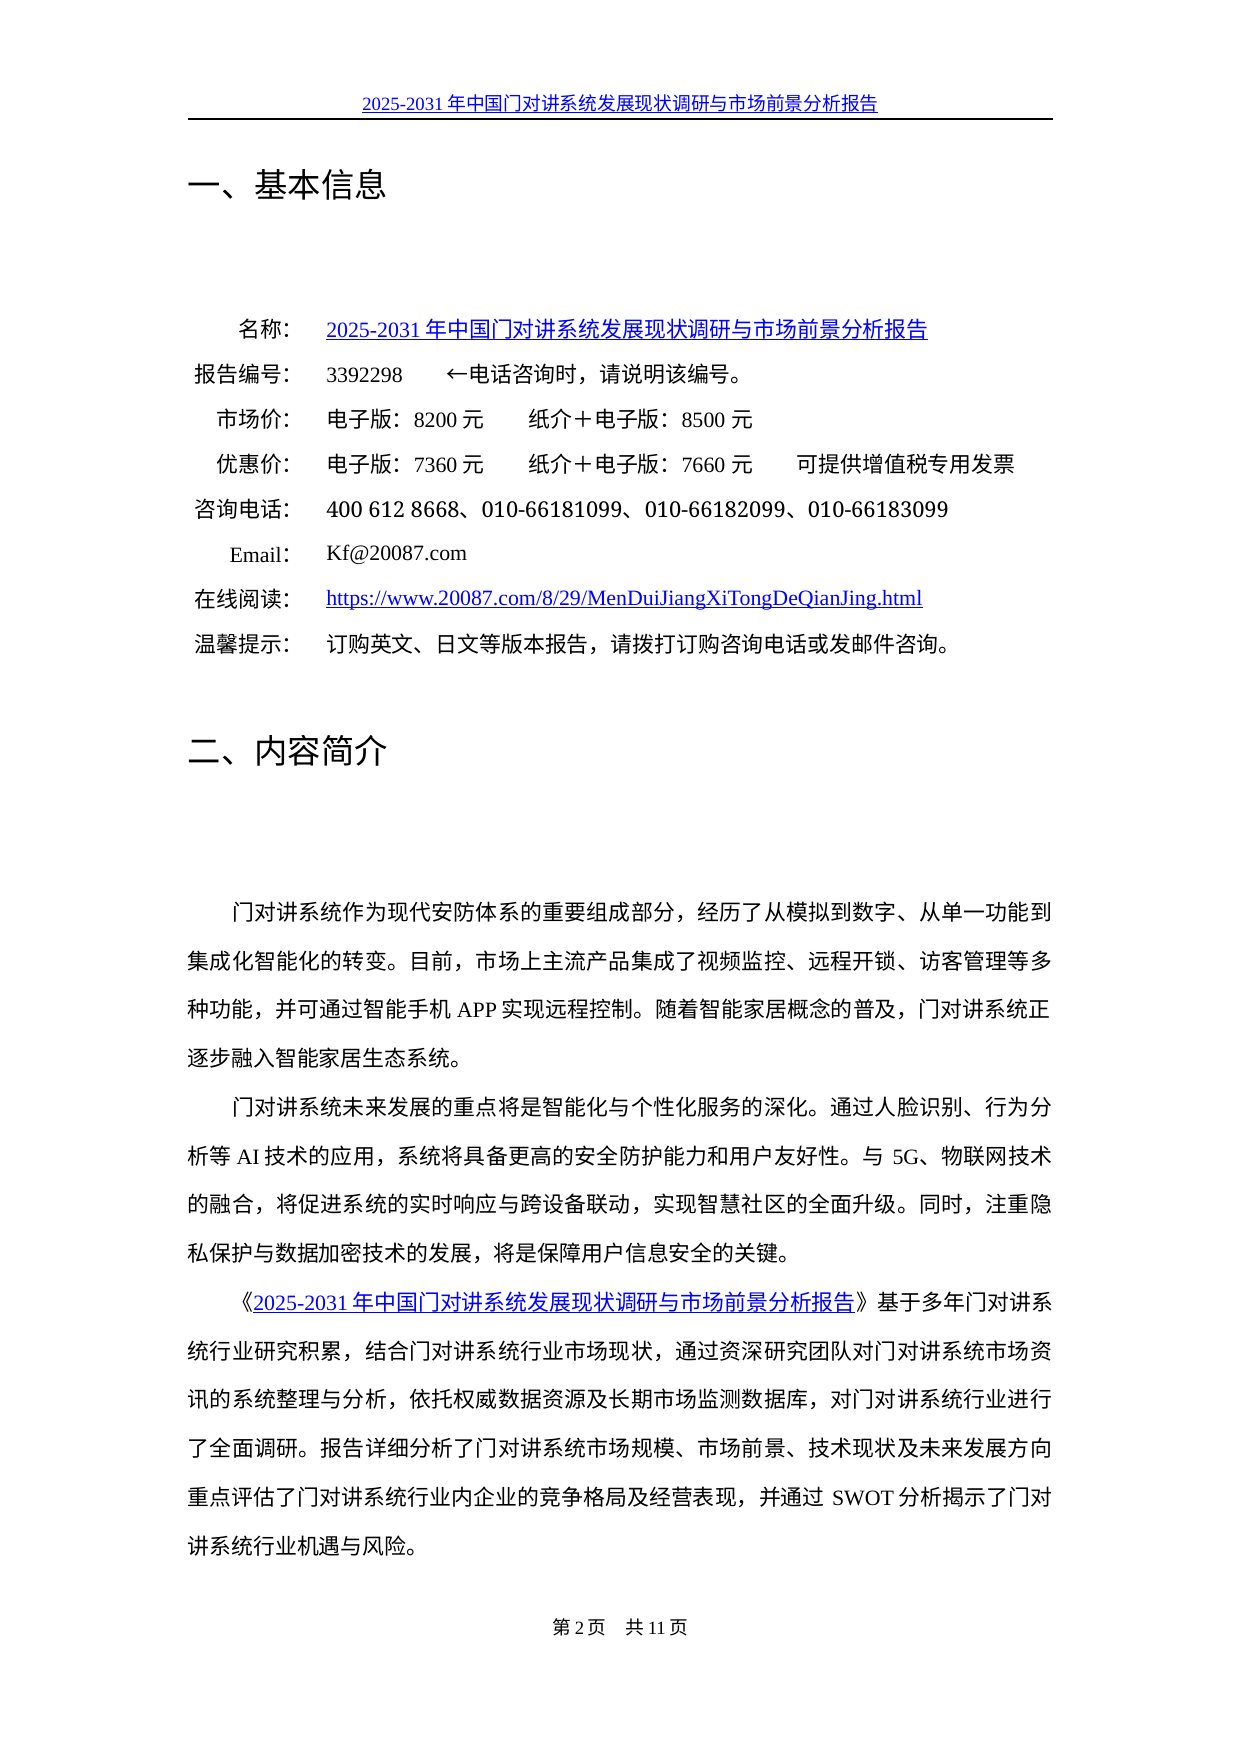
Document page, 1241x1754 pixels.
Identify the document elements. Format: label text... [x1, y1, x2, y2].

table_cell 电子版：7360 元 纸介＋电子版：7660 元 可提供增值税专用发票 [315, 447, 1073, 492]
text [187, 894, 1053, 1561]
table_cell 咨询电话： [167, 492, 315, 537]
table_cell Email： [167, 537, 315, 582]
table_cell 400 612 8668、010-66181099、010-66182099、010-66183099 [315, 492, 1073, 537]
title 一、基本信息 [187, 150, 1053, 215]
table_cell Kf@20087.com [315, 537, 1073, 582]
table_cell 订购英文、日文等版本报告，请拨打订购咨询电话或发邮件咨询。 [315, 627, 1073, 672]
table_cell 优惠价： [167, 447, 315, 492]
table_header 名称： [167, 312, 315, 357]
table_cell 市场价： [167, 402, 315, 447]
table_header 2025-2031年中国门对讲系统发展现状调研与市场前景分析报告 [315, 312, 1073, 357]
table_cell 3392298 ←电话咨询时，请说明该编号。 [315, 357, 1073, 402]
table_cell 电子版：8200 元 纸介＋电子版：8500 元 [315, 402, 1073, 447]
title 二、内容简介 [187, 717, 1053, 782]
table_cell 报告编号： [167, 357, 315, 402]
table_cell 温馨提示： [167, 627, 315, 672]
table_cell 在线阅读： [167, 582, 315, 627]
table_cell [315, 582, 1073, 627]
